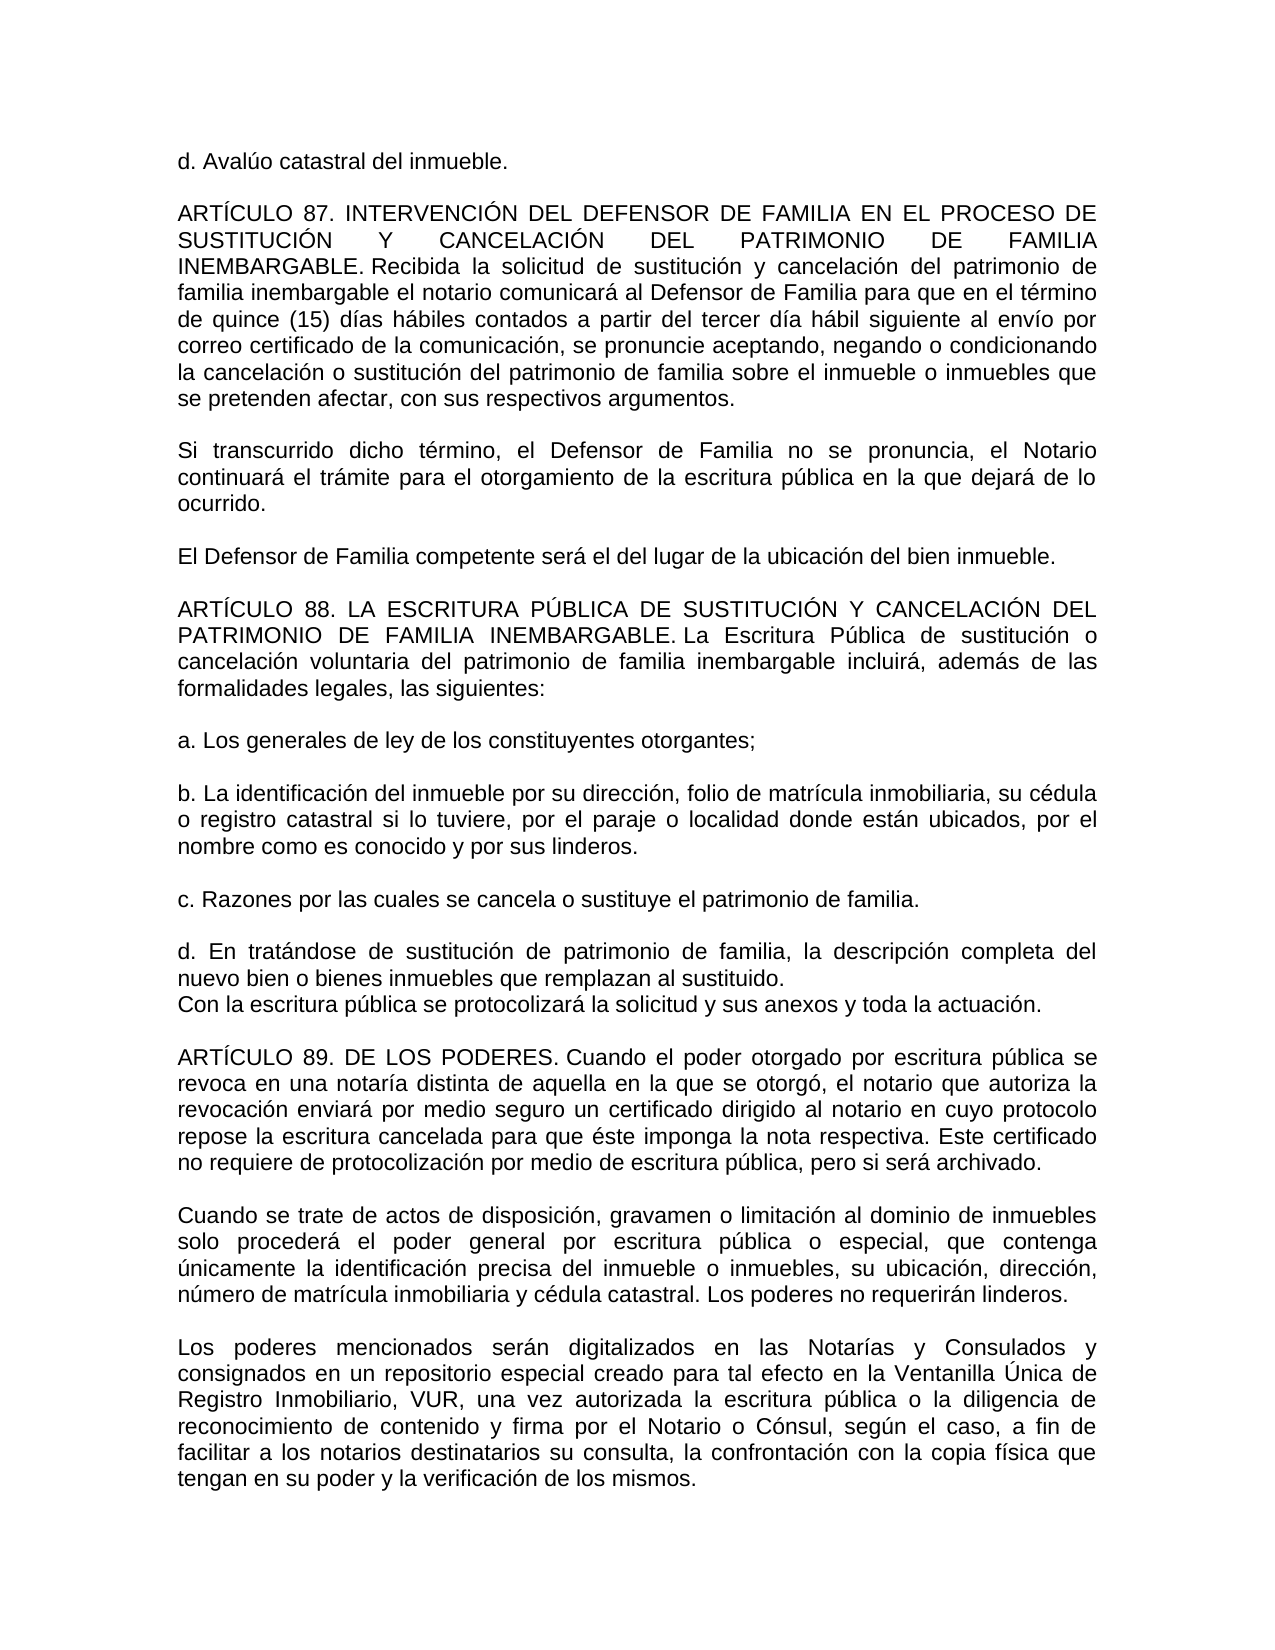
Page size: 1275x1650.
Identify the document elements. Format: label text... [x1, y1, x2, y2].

text d. En tratándose de sustitución de patrimonio de familia, la descripción completa del nuevo bien o bienes inmuebles que remplazan al sustituido. [177, 938, 1098, 991]
text ARTÍCULO 87. INTERVENCIÓN DEL DEFENSOR DE FAMILIA EN EL PROCESO DE SUSTITUCIÓN Y CANCELACIÓN DEL PATRIMONIO DE FAMILIA INEMBARGABLE. Recibida la solicitud de sustitución y cancelación del patrimonio de familia inembargable el notario comunicará al Defensor de Familia para que en el término de quince (15) días hábiles contados a partir del tercer día hábil siguiente al envío por correo certificado de la comunicación, se pronuncie aceptando, negando o condicionando la cancelación o sustitución del patrimonio de familia sobre el inmueble o inmuebles que se pretenden afectar, con sus respectivos argumentos. [177, 200, 1098, 411]
text ARTÍCULO 89. DE LOS PODERES. Cuando el poder otorgado por escritura pública se revoca en una notaría distinta de aquella en la que se otorgó, el notario que autoriza la revocación enviará por medio seguro un certificado dirigido al notario en cuyo protocolo repose la escritura cancelada para que éste imponga la nota respectiva. Este certificado no requiere de protocolización por medio de escritura pública, pero si será archivado. [177, 1044, 1098, 1175]
text Con la escritura pública se protocolizará la solicitud y sus anexos y toda la actuación. [177, 991, 1098, 1017]
text El Defensor de Familia competente será el del lugar de la ubicación del bien inmueble. [177, 543, 1098, 569]
text Si transcurrido dicho término, el Defensor de Familia no se pronuncia, el Notario continuará el trámite para el otorgamiento de la escritura pública en la que dejará de lo ocurrido. [177, 437, 1098, 517]
text Cuando se trate de actos de disposición, gravamen o limitación al dominio de inmuebles solo procederá el poder general por escritura pública o especial, que contenga únicamente la identificación precisa del inmueble o inmuebles, su ubicación, dirección, número de matrícula inmobiliaria y cédula catastral. Los poderes no requerirán linderos. [177, 1202, 1098, 1307]
text a. Los generales de ley de los constituyentes otorgantes; [177, 727, 1098, 754]
text ARTÍCULO 88. LA ESCRITURA PÚBLICA DE SUSTITUCIÓN Y CANCELACIÓN DEL PATRIMONIO DE FAMILIA INEMBARGABLE. La Escritura Pública de sustitución o cancelación voluntaria del patrimonio de familia inembargable incluirá, además de las formalidades legales, las siguientes: [177, 596, 1098, 701]
text c. Razones por las cuales se cancela o sustituye el patrimonio de familia. [177, 886, 1098, 912]
text Los poderes mencionados serán digitalizados en las Notarías y Consulados y consignados en un repositorio especial creado para tal efecto en la Ventanilla Única de Registro Inmobiliario, VUR, una vez autorizada la escritura pública o la diligencia de reconocimiento de contenido y firma por el Notario o Cónsul, según el caso, a fin de facilitar a los notarios destinatarios su consulta, la confrontación con la copia física que tengan en su poder y la verificación de los mismos. [177, 1333, 1098, 1492]
text d. Avalúo catastral del inmueble. [177, 148, 1098, 174]
text b. La identificación del inmueble por su dirección, folio de matrícula inmobiliaria, su cédula o registro catastral si lo tuviere, por el paraje o localidad donde están ubicados, por el nombre como es conocido y por sus linderos. [177, 780, 1098, 859]
